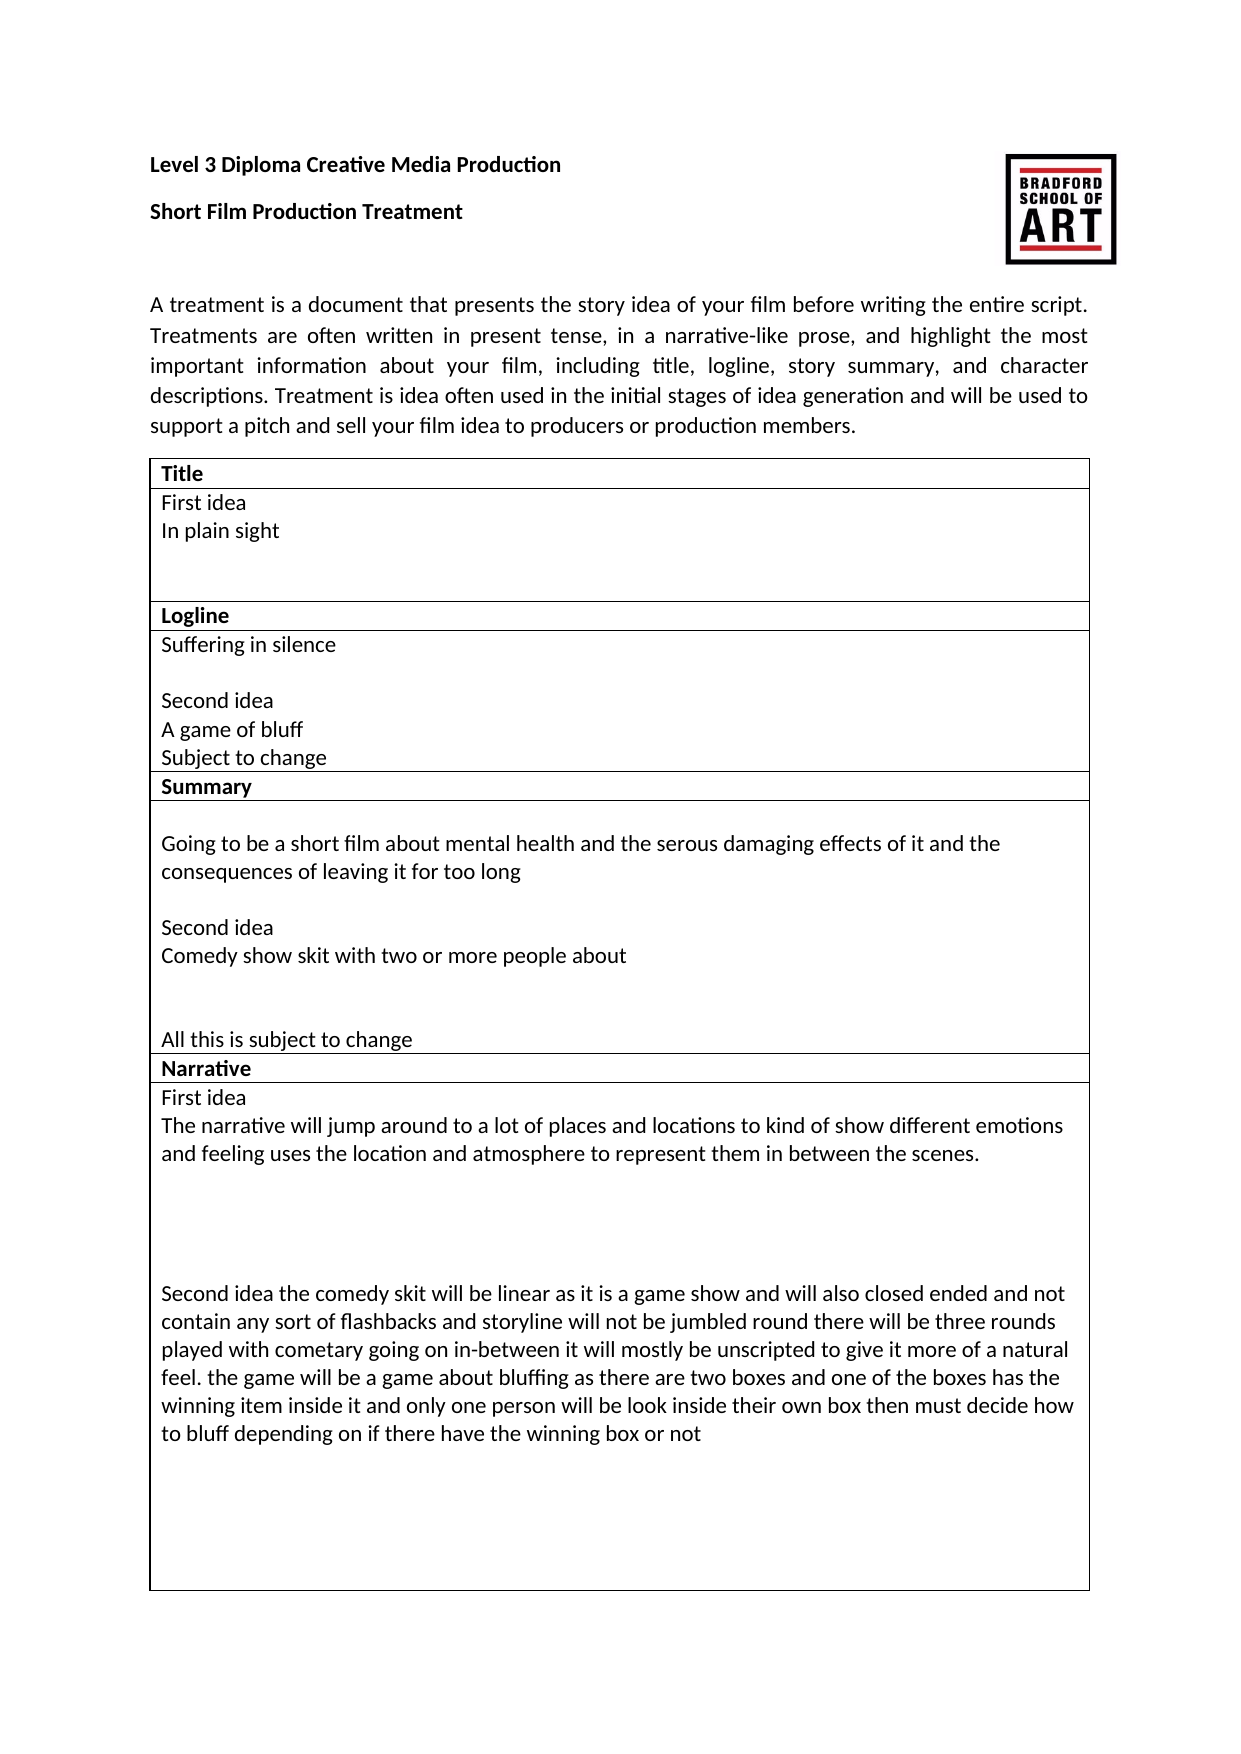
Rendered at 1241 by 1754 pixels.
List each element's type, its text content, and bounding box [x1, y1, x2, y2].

table_header Title [151, 459, 1089, 487]
table_cell Logline [151, 602, 1089, 629]
text Short Film Production Treatment [150, 197, 992, 225]
table_cell Narrative [151, 1054, 1089, 1082]
picture [992, 151, 1121, 264]
table_cell Going to be a short film about mental health and the serous damaging effects of it and the consequences of leaving it for too long Second idea Comedy show skit with two or more people about All this is subject to change [151, 801, 1089, 1053]
table_cell Summary [151, 772, 1089, 800]
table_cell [151, 1083, 1089, 1590]
table_cell First idea In plain sight [151, 489, 1089, 601]
text Level 3 Diploma Creative Media Production [150, 150, 1090, 178]
text A treatment is a document that presents the story idea of your film before writing the entire script. Treatments are often written in present tense, in a narrative-like prose, and highlight the most important information about your film, including title, logline, story summary, and character descriptions. Treatment is idea often used in the initial stages of idea generation and will be used to support a pitch and sell your film idea to producers or production members. [150, 291, 1090, 439]
table_cell Suffering in silence Second idea A game of bluff Subject to change [151, 631, 1089, 771]
